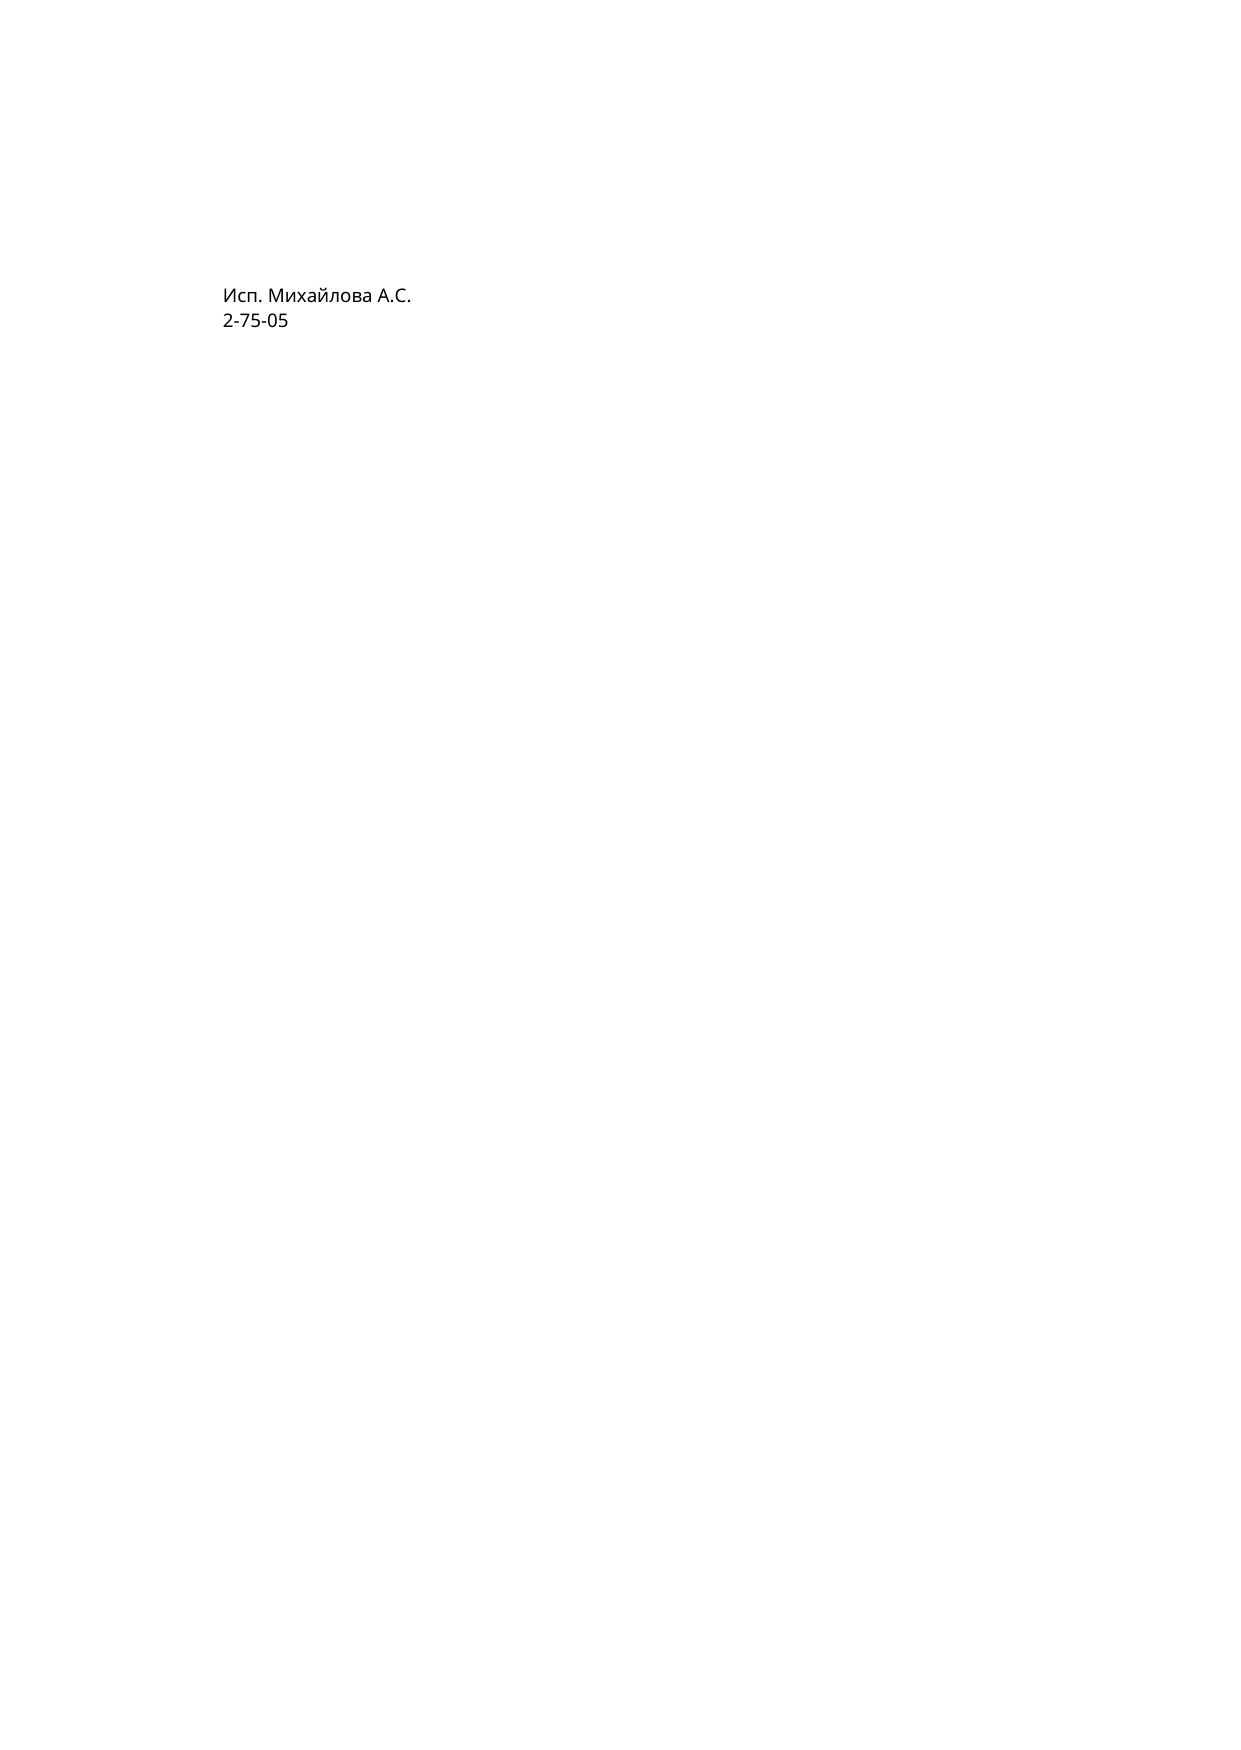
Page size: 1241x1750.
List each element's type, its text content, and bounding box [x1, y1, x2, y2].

text Исп. Михайлова А.С. [148, 282, 1167, 308]
text 2-75-05 [148, 308, 1167, 333]
